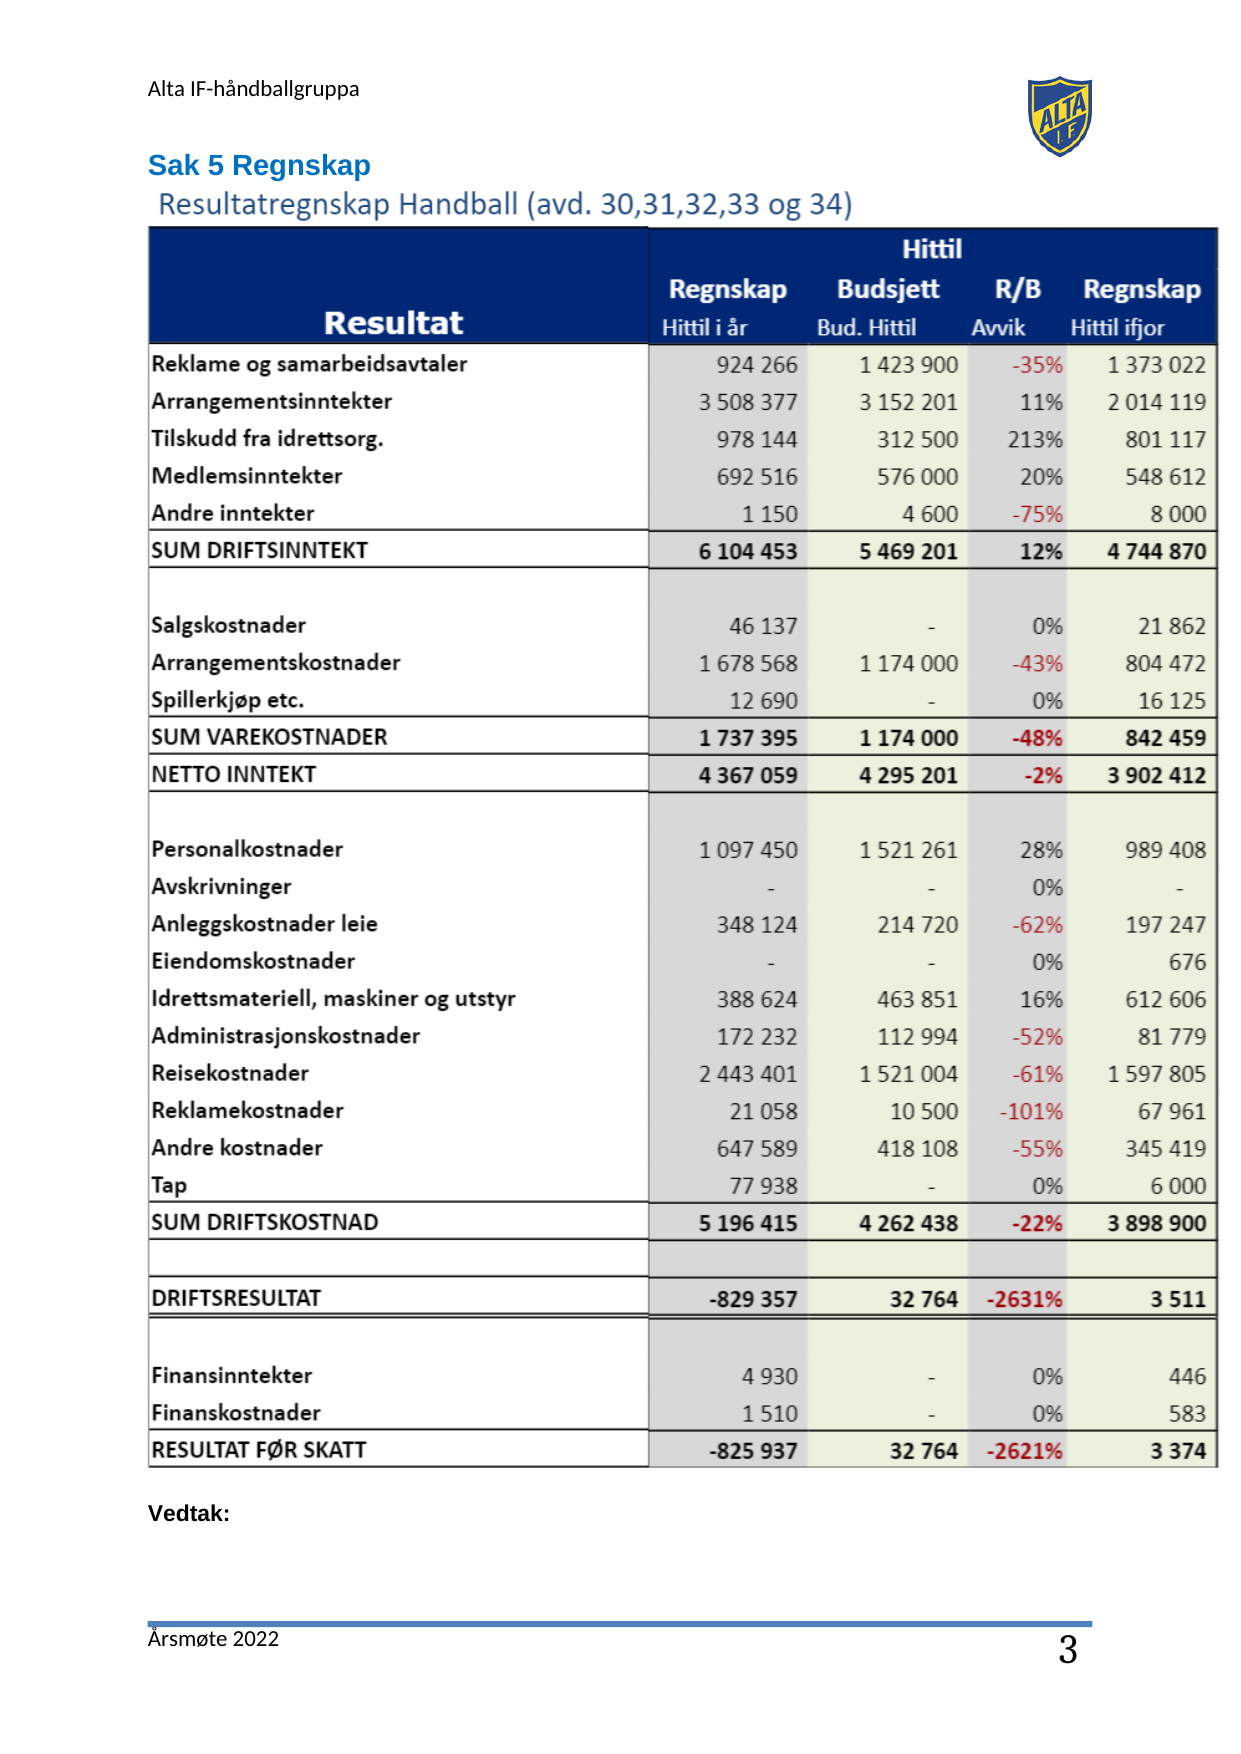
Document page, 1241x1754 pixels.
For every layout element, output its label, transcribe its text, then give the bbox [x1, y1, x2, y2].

subtitle Sak 5 Regnskap [148, 148, 1093, 181]
text Vedtak: [148, 1499, 1093, 1526]
picture [147, 186, 1222, 1474]
picture [1026, 73, 1093, 148]
